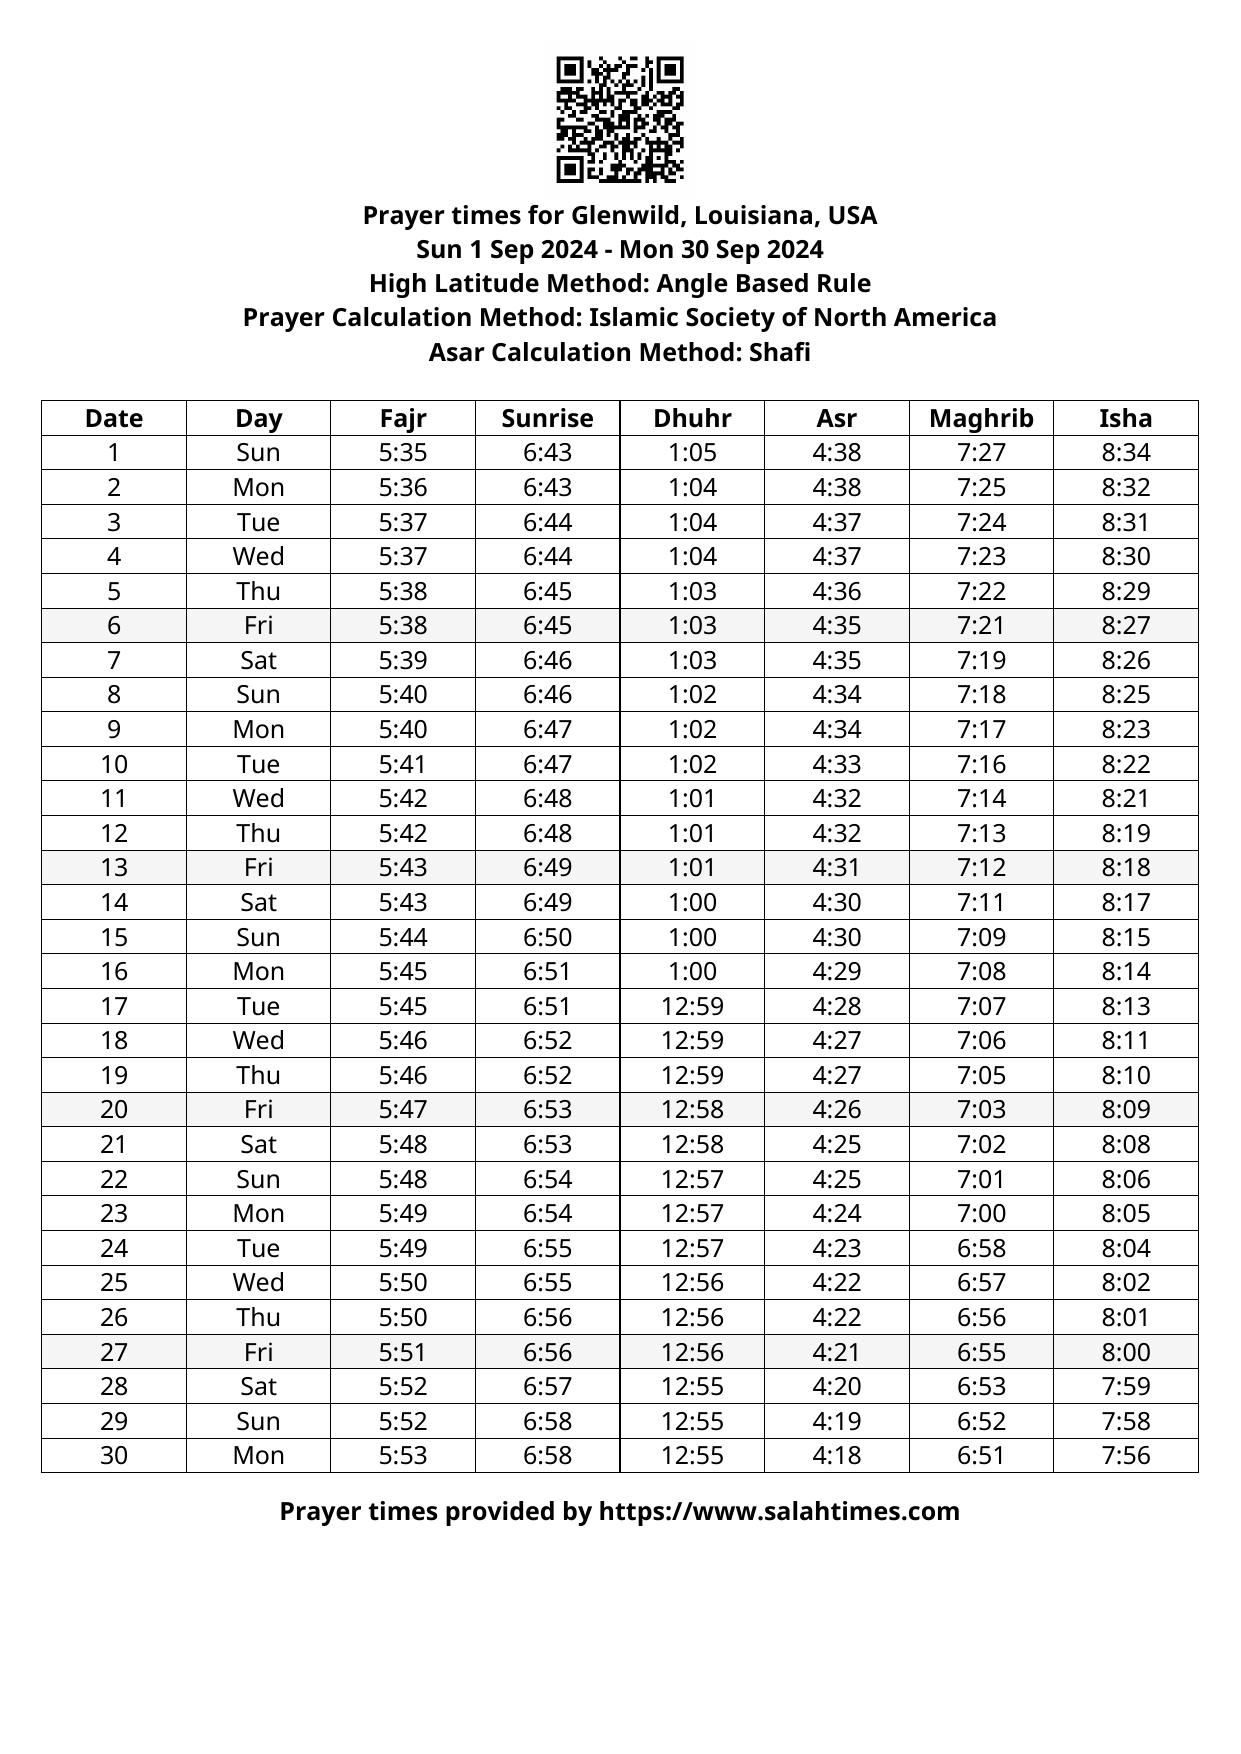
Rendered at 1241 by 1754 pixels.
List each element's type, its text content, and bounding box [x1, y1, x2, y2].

table_cell 6:53 [476, 1127, 619, 1161]
table_header Day [187, 401, 330, 434]
table_cell 8:13 [1054, 989, 1198, 1022]
table_cell Tue [187, 989, 330, 1022]
table_cell 4:23 [765, 1231, 909, 1264]
table_cell 4:26 [765, 1093, 909, 1126]
table_cell 6:54 [476, 1196, 619, 1230]
table_cell 12:56 [621, 1266, 764, 1299]
table_cell Tue [187, 505, 330, 538]
table_cell 6:56 [910, 1300, 1053, 1334]
table_cell 7:58 [1054, 1404, 1198, 1437]
table_cell 7:08 [910, 954, 1053, 988]
table_cell 6:52 [476, 1024, 619, 1057]
table_cell 7:03 [910, 1093, 1053, 1126]
table_cell 7:02 [910, 1127, 1053, 1161]
table_cell 4:35 [765, 643, 909, 677]
table_cell 8:21 [1054, 781, 1198, 815]
table_cell 1:04 [621, 505, 764, 538]
table_header Asr [765, 401, 909, 434]
table_cell 7:11 [910, 885, 1053, 919]
table_cell 4:32 [765, 816, 909, 849]
table_cell 1:00 [621, 885, 764, 919]
table_cell 8:04 [1054, 1231, 1198, 1264]
table_cell 6:58 [910, 1231, 1053, 1264]
table_cell 5:41 [331, 747, 475, 780]
table_cell 4:31 [765, 851, 909, 884]
table_cell 6:57 [910, 1266, 1053, 1299]
table_cell 17 [42, 989, 186, 1022]
table_cell Mon [187, 1439, 330, 1472]
table_cell 4:37 [765, 505, 909, 538]
table_cell 4:30 [765, 920, 909, 953]
text Sun 1 Sep 2024 - Mon 30 Sep 2024 [42, 232, 1198, 266]
table_cell 8:00 [1054, 1335, 1198, 1368]
table_cell 6:44 [476, 505, 619, 538]
table_cell 1:03 [621, 609, 764, 642]
table_cell 18 [42, 1024, 186, 1057]
table_cell 5:49 [331, 1196, 475, 1230]
table_cell 5:50 [331, 1300, 475, 1334]
table_cell 6:53 [476, 1093, 619, 1126]
table_cell 1:02 [621, 712, 764, 746]
table_cell 12:55 [621, 1369, 764, 1403]
table_cell 29 [42, 1404, 186, 1437]
table_cell 4:35 [765, 609, 909, 642]
table_cell 4:22 [765, 1300, 909, 1334]
table_cell 5:47 [331, 1093, 475, 1126]
table_cell 5:40 [331, 712, 475, 746]
table_cell 6:51 [476, 954, 619, 988]
table_cell Fri [187, 1335, 330, 1368]
table_cell 4:22 [765, 1266, 909, 1299]
table_cell 7:19 [910, 643, 1053, 677]
table_cell 7:21 [910, 609, 1053, 642]
table_cell 6:46 [476, 643, 619, 677]
table_cell 6:54 [476, 1162, 619, 1195]
table_cell 1:00 [621, 920, 764, 953]
table_cell 1:01 [621, 781, 764, 815]
table_cell 1:01 [621, 851, 764, 884]
table_cell 9 [42, 712, 186, 746]
table_cell 12:56 [621, 1300, 764, 1334]
table_cell 5:39 [331, 643, 475, 677]
table_cell 4:29 [765, 954, 909, 988]
table_cell 13 [42, 851, 186, 884]
table_cell 8:27 [1054, 609, 1198, 642]
table_cell 12:59 [621, 1024, 764, 1057]
table_cell 8:15 [1054, 920, 1198, 953]
table_cell Sun [187, 678, 330, 711]
table_cell 12:58 [621, 1127, 764, 1161]
table_cell 25 [42, 1266, 186, 1299]
table_cell 6:43 [476, 470, 619, 504]
table_cell 6:45 [476, 609, 619, 642]
table_cell 12:59 [621, 1058, 764, 1092]
table_cell 7:22 [910, 574, 1053, 607]
table_cell 8:02 [1054, 1266, 1198, 1299]
table_cell 4:18 [765, 1439, 909, 1472]
table_header Isha [1054, 401, 1198, 434]
table_cell 7:25 [910, 470, 1053, 504]
table_cell 4:19 [765, 1404, 909, 1437]
table_cell 4:21 [765, 1335, 909, 1368]
table_cell 4:37 [765, 539, 909, 573]
table_cell 8 [42, 678, 186, 711]
table_cell 1:04 [621, 539, 764, 573]
table_cell 4:20 [765, 1369, 909, 1403]
table_cell Fri [187, 851, 330, 884]
table_cell 8:11 [1054, 1024, 1198, 1057]
table_cell 7:07 [910, 989, 1053, 1022]
table_cell Tue [187, 1231, 330, 1264]
table_cell 6:49 [476, 885, 619, 919]
table_cell 12:55 [621, 1404, 764, 1437]
table_cell 8:22 [1054, 747, 1198, 780]
table_cell 5 [42, 574, 186, 607]
table_cell 8:14 [1054, 954, 1198, 988]
table_cell 5:44 [331, 920, 475, 953]
table_header Dhuhr [621, 401, 764, 434]
table_cell 4:28 [765, 989, 909, 1022]
table_cell 4:38 [765, 470, 909, 504]
table_cell 4:38 [765, 436, 909, 469]
table_cell 8:19 [1054, 816, 1198, 849]
table_cell 12:57 [621, 1196, 764, 1230]
table_cell 7 [42, 643, 186, 677]
table_cell 6:45 [476, 574, 619, 607]
table_cell Sat [187, 643, 330, 677]
table_cell 8:34 [1054, 436, 1198, 469]
table_cell 12 [42, 816, 186, 849]
table_cell 1:05 [621, 436, 764, 469]
table_cell Mon [187, 470, 330, 504]
table_cell 6:51 [476, 989, 619, 1022]
table_cell 8:05 [1054, 1196, 1198, 1230]
table_cell 20 [42, 1093, 186, 1126]
table_cell 14 [42, 885, 186, 919]
table_cell 7:06 [910, 1024, 1053, 1057]
table_cell 8:32 [1054, 470, 1198, 504]
table_cell 1:02 [621, 747, 764, 780]
table_cell 1:03 [621, 643, 764, 677]
table_cell Thu [187, 574, 330, 607]
table_cell 4:30 [765, 885, 909, 919]
text Prayer times provided by https://www.salahtimes.com [42, 1494, 1198, 1528]
table_cell 6:47 [476, 747, 619, 780]
table_cell 6:56 [476, 1335, 619, 1368]
table_cell 6:55 [476, 1266, 619, 1299]
table_cell 5:36 [331, 470, 475, 504]
table_cell Mon [187, 954, 330, 988]
table_cell Tue [187, 747, 330, 780]
table_cell 4:27 [765, 1058, 909, 1092]
table_cell 6:56 [476, 1300, 619, 1334]
table_cell 5:42 [331, 781, 475, 815]
table_cell 4:33 [765, 747, 909, 780]
table_cell 3 [42, 505, 186, 538]
table_cell Mon [187, 712, 330, 746]
table_cell 6 [42, 609, 186, 642]
text Prayer Calculation Method: Islamic Society of North America [42, 300, 1198, 334]
table_cell Sun [187, 1162, 330, 1195]
table_cell 8:25 [1054, 678, 1198, 711]
table_cell 5:52 [331, 1369, 475, 1403]
table_cell 7:24 [910, 505, 1053, 538]
table_cell Sat [187, 1369, 330, 1403]
table_cell Sun [187, 436, 330, 469]
table_cell 8:09 [1054, 1093, 1198, 1126]
table_cell 6:58 [476, 1404, 619, 1437]
table_cell 7:27 [910, 436, 1053, 469]
table_cell 5:48 [331, 1127, 475, 1161]
table_cell 7:01 [910, 1162, 1053, 1195]
table_cell 5:46 [331, 1024, 475, 1057]
table_cell 28 [42, 1369, 186, 1403]
table_cell 4:36 [765, 574, 909, 607]
table_cell 5:35 [331, 436, 475, 469]
table_cell 8:10 [1054, 1058, 1198, 1092]
table_cell 5:45 [331, 954, 475, 988]
table_cell 5:51 [331, 1335, 475, 1368]
table_cell Wed [187, 1024, 330, 1057]
text Asar Calculation Method: Shafi [42, 334, 1198, 368]
table_cell 6:52 [910, 1404, 1053, 1437]
table_cell 2 [42, 470, 186, 504]
table_cell 6:50 [476, 920, 619, 953]
text High Latitude Method: Angle Based Rule [42, 266, 1198, 300]
table_cell 4:34 [765, 712, 909, 746]
table_cell 8:31 [1054, 505, 1198, 538]
table_cell 5:43 [331, 885, 475, 919]
table_cell Wed [187, 1266, 330, 1299]
table_cell 6:49 [476, 851, 619, 884]
table_cell 6:52 [476, 1058, 619, 1092]
table_cell 1:03 [621, 574, 764, 607]
table_cell 6:51 [910, 1439, 1053, 1472]
table_cell 12:55 [621, 1439, 764, 1472]
table_cell 8:26 [1054, 643, 1198, 677]
table_cell 23 [42, 1196, 186, 1230]
table_cell Thu [187, 816, 330, 849]
table_cell Wed [187, 539, 330, 573]
table_cell 7:59 [1054, 1369, 1198, 1403]
table_cell 19 [42, 1058, 186, 1092]
table_cell 5:50 [331, 1266, 475, 1299]
table_cell 5:43 [331, 851, 475, 884]
table_cell 4:24 [765, 1196, 909, 1230]
table_cell 1 [42, 436, 186, 469]
table_cell 6:48 [476, 781, 619, 815]
table_cell 15 [42, 920, 186, 953]
table_cell 6:55 [476, 1231, 619, 1264]
table_cell Mon [187, 1196, 330, 1230]
table_cell 27 [42, 1335, 186, 1368]
table_cell 7:16 [910, 747, 1053, 780]
table_cell 10 [42, 747, 186, 780]
table_cell 7:17 [910, 712, 1053, 746]
table_cell 5:52 [331, 1404, 475, 1437]
table_cell 26 [42, 1300, 186, 1334]
table_cell 5:46 [331, 1058, 475, 1092]
table_cell 4:25 [765, 1162, 909, 1195]
table_cell Sat [187, 1127, 330, 1161]
table_cell 7:18 [910, 678, 1053, 711]
table_cell 5:37 [331, 539, 475, 573]
table_cell 6:48 [476, 816, 619, 849]
table_cell 21 [42, 1127, 186, 1161]
table_cell 5:45 [331, 989, 475, 1022]
table_cell 6:58 [476, 1439, 619, 1472]
table_header Maghrib [910, 401, 1053, 434]
table_cell 5:53 [331, 1439, 475, 1472]
table_cell Sat [187, 885, 330, 919]
table_cell 8:23 [1054, 712, 1198, 746]
table_cell 6:53 [910, 1369, 1053, 1403]
table_cell 12:57 [621, 1231, 764, 1264]
table_cell 6:55 [910, 1335, 1053, 1368]
table_cell 1:01 [621, 816, 764, 849]
table_cell 22 [42, 1162, 186, 1195]
table_cell 4 [42, 539, 186, 573]
table_cell Wed [187, 781, 330, 815]
table_cell 12:56 [621, 1335, 764, 1368]
table_cell 4:27 [765, 1024, 909, 1057]
table_cell 5:37 [331, 505, 475, 538]
table_cell Sun [187, 1404, 330, 1437]
table_cell 4:32 [765, 781, 909, 815]
table_cell 30 [42, 1439, 186, 1472]
table_cell 1:00 [621, 954, 764, 988]
table_cell 7:56 [1054, 1439, 1198, 1472]
table_header Fajr [331, 401, 475, 434]
table_cell 1:02 [621, 678, 764, 711]
table_cell 5:49 [331, 1231, 475, 1264]
table_header Date [42, 401, 186, 434]
table_cell 8:01 [1054, 1300, 1198, 1334]
table_cell 7:14 [910, 781, 1053, 815]
table_cell 8:17 [1054, 885, 1198, 919]
table_cell 7:05 [910, 1058, 1053, 1092]
table_cell 12:58 [621, 1093, 764, 1126]
table_cell Fri [187, 609, 330, 642]
table_cell 6:57 [476, 1369, 619, 1403]
picture [542, 41, 699, 198]
table_cell 5:42 [331, 816, 475, 849]
table_cell 6:46 [476, 678, 619, 711]
table_cell 8:06 [1054, 1162, 1198, 1195]
table_cell 7:13 [910, 816, 1053, 849]
table_cell 7:09 [910, 920, 1053, 953]
table_cell 8:08 [1054, 1127, 1198, 1161]
table_cell 8:18 [1054, 851, 1198, 884]
table_cell 6:47 [476, 712, 619, 746]
text Prayer times for Glenwild, Louisiana, USA [42, 198, 1198, 232]
table_cell 6:43 [476, 436, 619, 469]
table_cell 8:29 [1054, 574, 1198, 607]
table_cell 1:04 [621, 470, 764, 504]
table_cell 12:57 [621, 1162, 764, 1195]
table_cell Thu [187, 1058, 330, 1092]
table_cell 4:34 [765, 678, 909, 711]
table_cell 24 [42, 1231, 186, 1264]
table_cell 4:25 [765, 1127, 909, 1161]
table_cell 7:23 [910, 539, 1053, 573]
table_cell 11 [42, 781, 186, 815]
table_cell 5:38 [331, 574, 475, 607]
table_cell 6:44 [476, 539, 619, 573]
table_cell 8:30 [1054, 539, 1198, 573]
table_cell 12:59 [621, 989, 764, 1022]
table_header Sunrise [476, 401, 619, 434]
table_cell 7:00 [910, 1196, 1053, 1230]
table_cell 7:12 [910, 851, 1053, 884]
table_cell 16 [42, 954, 186, 988]
table_cell Thu [187, 1300, 330, 1334]
table_cell Sun [187, 920, 330, 953]
table_cell 5:40 [331, 678, 475, 711]
table_cell 5:38 [331, 609, 475, 642]
table_cell Fri [187, 1093, 330, 1126]
table_cell 5:48 [331, 1162, 475, 1195]
